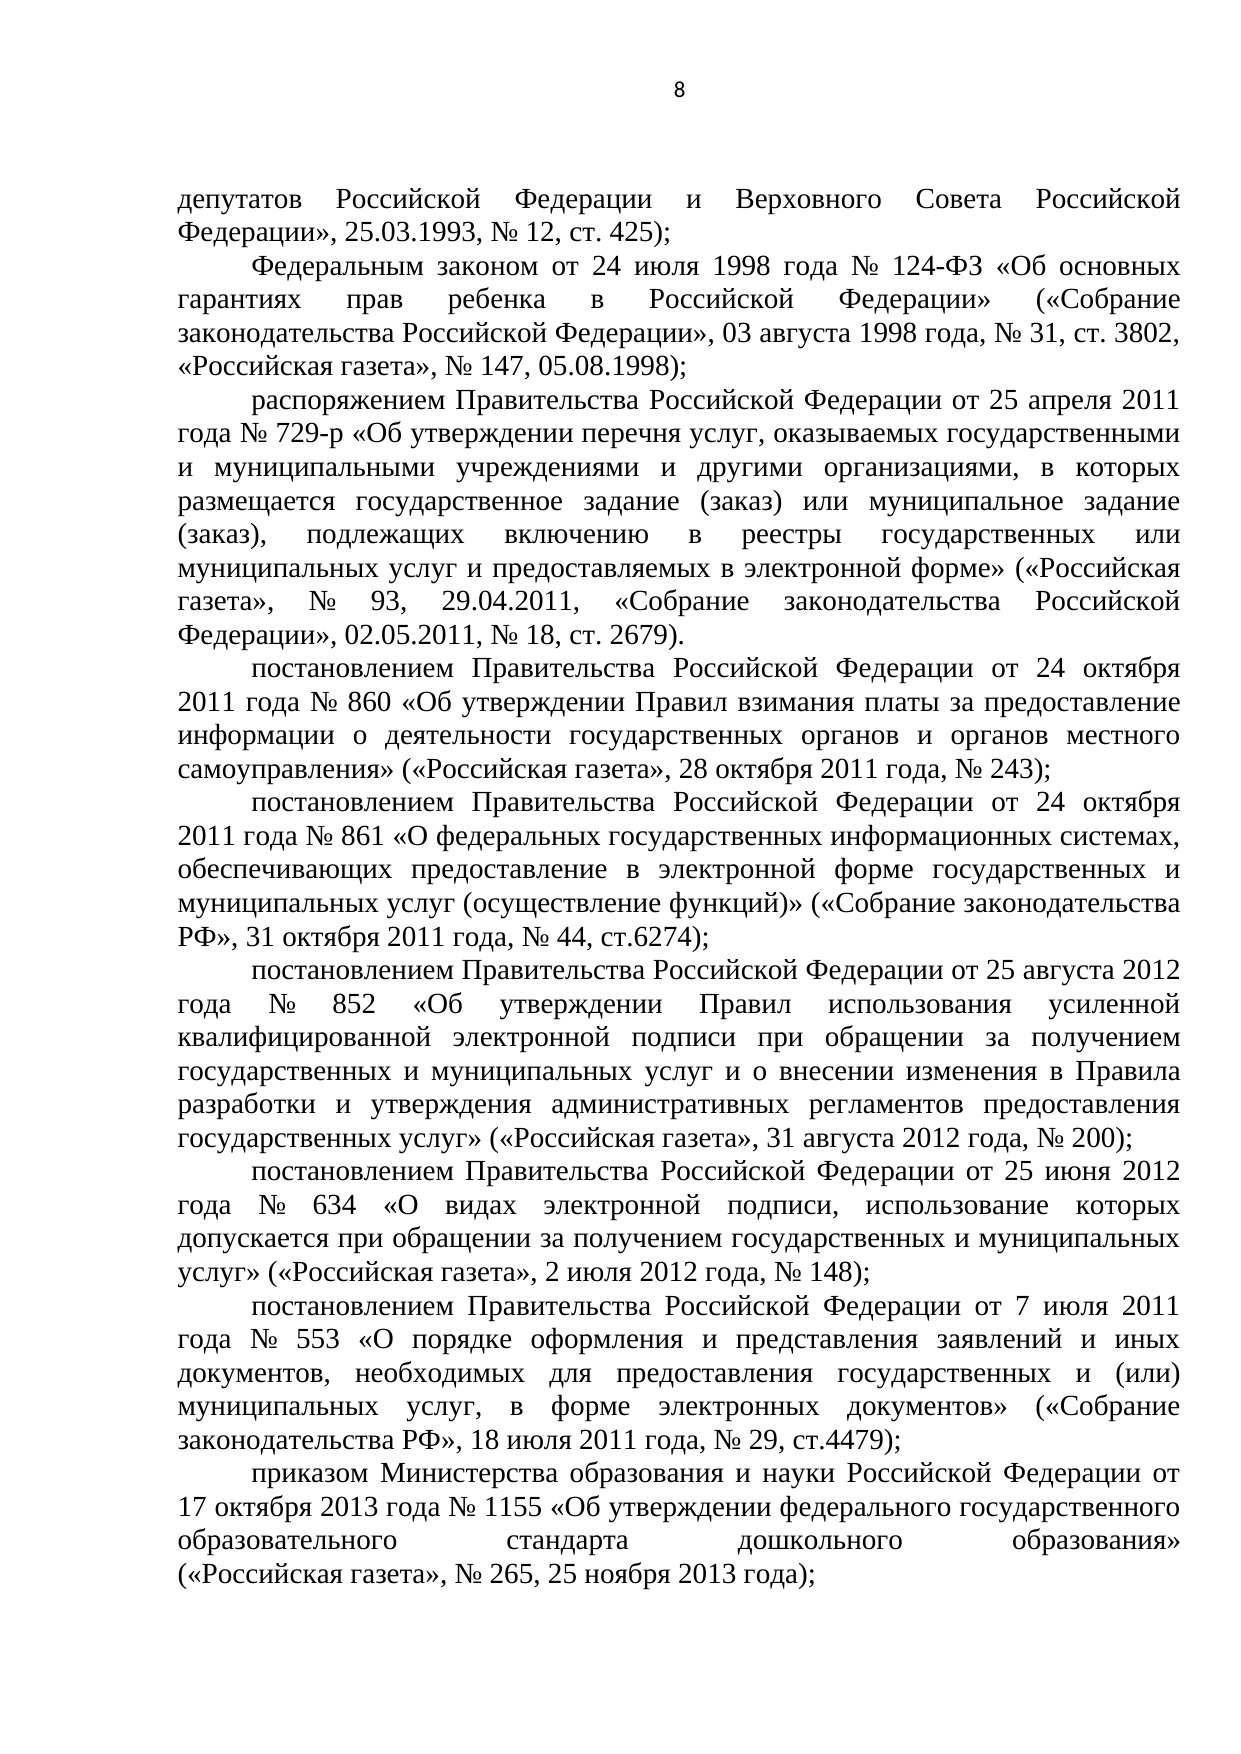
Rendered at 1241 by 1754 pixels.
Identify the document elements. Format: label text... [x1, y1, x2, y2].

text постановлением Правительства Российской Федерации от 24 октября 2011 года № 860 «Об утверждении Правил взимания платы за предоставление информации о деятельности государственных органов и органов местного самоуправления» («Российская газета», 28 октября 2011 года, № 243); [177, 650, 1181, 784]
text Федеральным законом от 24 июля 1998 года № 124-ФЗ «Об основных гарантиях прав ребенка в Российской Федерации» («Собрание законодательства Российской Федерации», 03 августа 1998 года, № 31, ст. 3802, «Российская газета», № 147, 05.08.1998); [177, 248, 1181, 382]
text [177, 181, 1181, 248]
text приказом Министерства образования и науки Российской Федерации от 17 октября 2013 года № 1155 «Об утверждении федерального государственного образовательного стандарта дошкольного образования» («Российская газета», № 265, 25 ноября 2013 года); [177, 1455, 1181, 1589]
text постановлением Правительства Российской Федерации от 25 августа 2012 года № 852 «Об утверждении Правил использования усиленной квалифицированной электронной подписи при обращении за получением государственных и муниципальных услуг и о внесении изменения в Правила разработки и утверждения административных регламентов предоставления государственных услуг» («Российская газета», 31 августа 2012 года, № 200); [177, 952, 1181, 1153]
text постановлением Правительства Российской Федерации от 7 июля 2011 года № 553 «О порядке оформления и представления заявлений и иных документов, необходимых для предоставления государственных и (или) муниципальных услуг, в форме электронных документов» («Собрание законодательства РФ», 18 июля 2011 года, № 29, ст.4479); [177, 1288, 1181, 1455]
text распоряжением Правительства Российской Федерации от 25 апреля 2011 года № 729-р «Об утверждении перечня услуг, оказываемых государственными и муниципальными учреждениями и другими организациями, в которых размещается государственное задание (заказ) или муниципальное задание (заказ), подлежащих включению в реестры государственных или муниципальных услуг и предоставляемых в электронной форме» («Российская газета», № 93, 29.04.2011, «Собрание законодательства Российской Федерации», 02.05.2011, № 18, ст. 2679). [177, 382, 1181, 650]
text постановлением Правительства Российской Федерации от 25 июня 2012 года № 634 «О видах электронной подписи, использование которых допускается при обращении за получением государственных и муниципальных услуг» («Российская газета», 2 июля 2012 года, № 148); [177, 1153, 1181, 1288]
text постановлением Правительства Российской Федерации от 24 октября 2011 года № 861 «О федеральных государственных информационных системах, обеспечивающих предоставление в электронной форме государственных и муниципальных услуг (осуществление функций)» («Собрание законодательства РФ», 31 октября 2011 года, № 44, ст.6274); [177, 784, 1181, 952]
